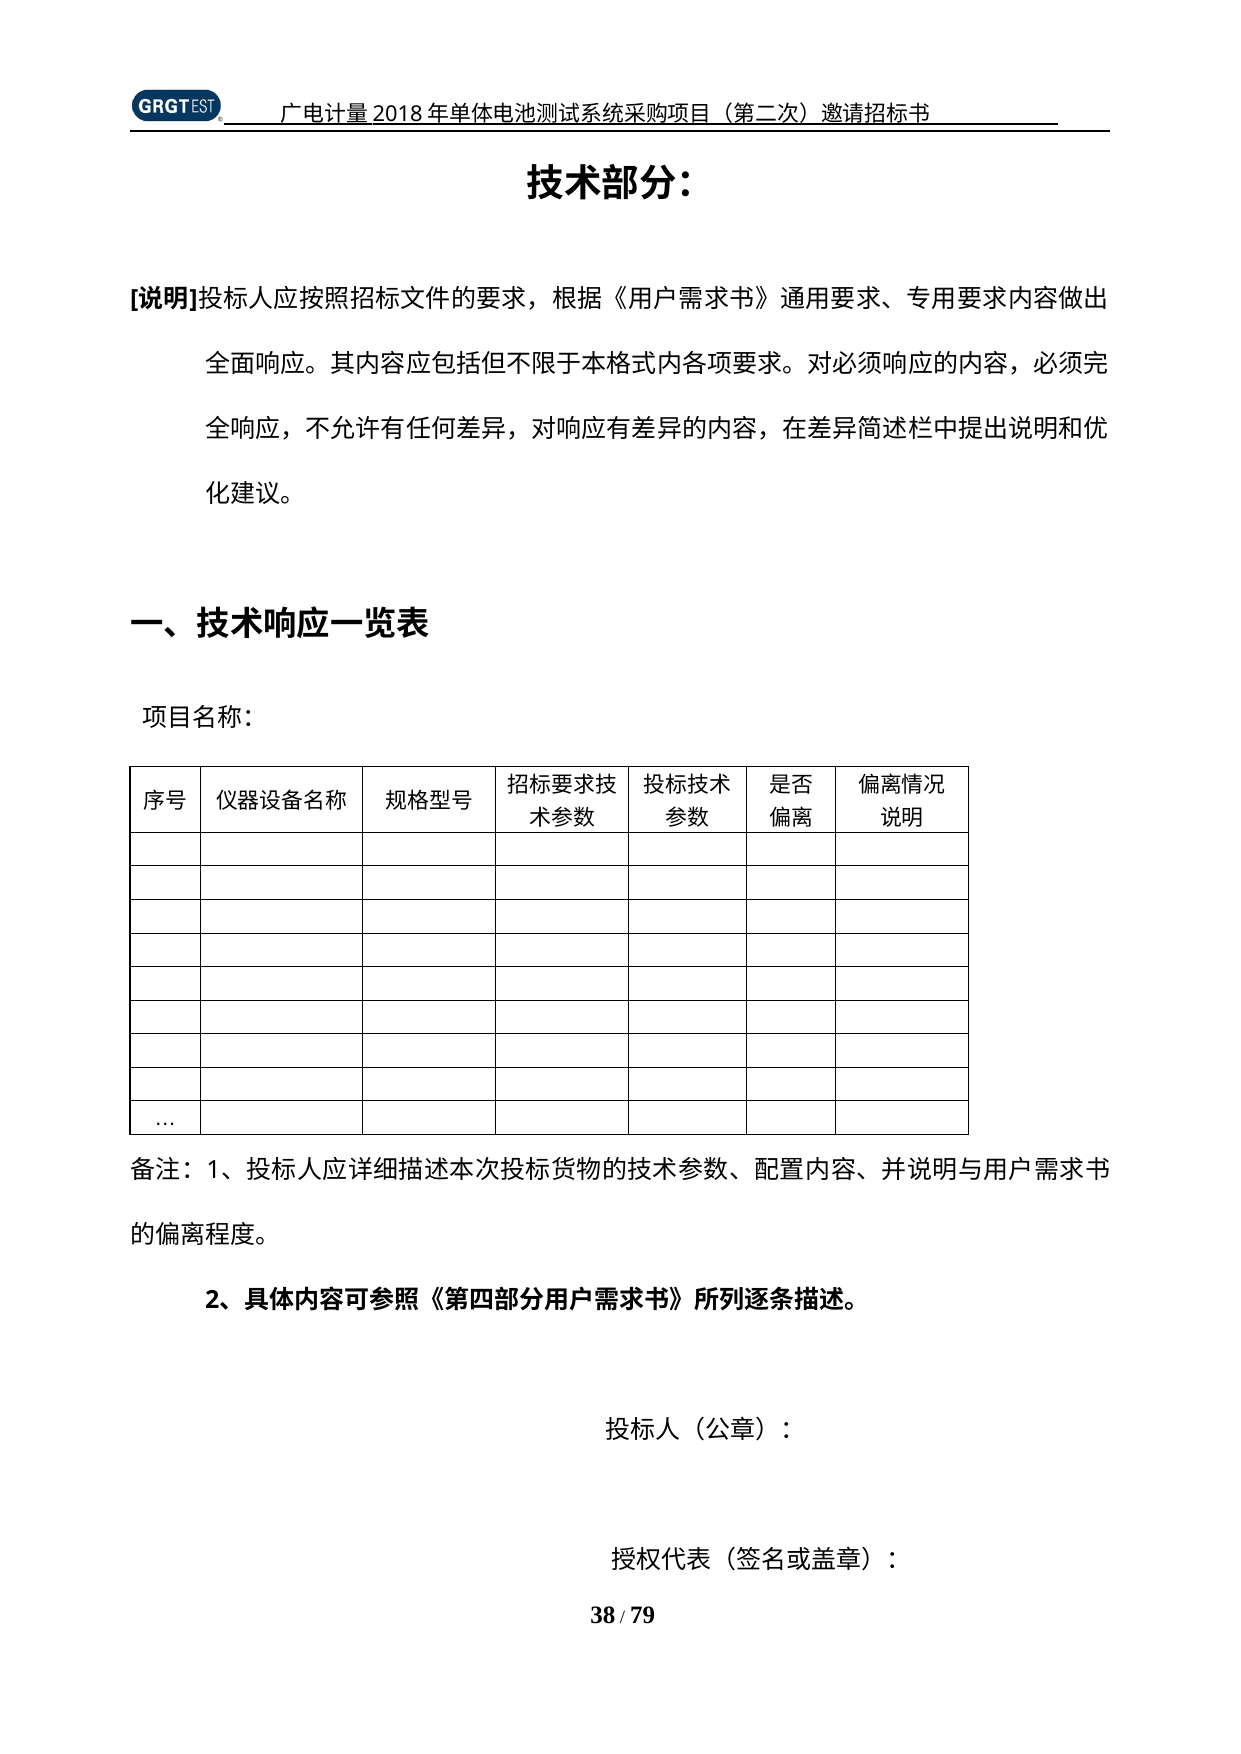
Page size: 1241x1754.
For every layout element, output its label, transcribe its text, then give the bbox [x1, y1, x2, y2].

table_cell [363, 1101, 495, 1134]
table_cell [363, 833, 495, 865]
table_cell [131, 900, 200, 932]
table_cell [836, 1034, 968, 1067]
table_cell [496, 1068, 628, 1100]
table_cell [363, 866, 495, 899]
table_cell [131, 934, 200, 966]
picture [129, 88, 224, 122]
table_cell [363, 1034, 495, 1067]
table_cell [496, 1001, 628, 1033]
table_cell [496, 866, 628, 899]
table_cell [747, 1001, 835, 1033]
table_cell [363, 1001, 495, 1033]
table_cell [836, 1068, 968, 1100]
table_cell [629, 967, 746, 999]
table_cell … [131, 1101, 200, 1134]
table_cell [836, 866, 968, 899]
table_cell [201, 1001, 362, 1033]
table_cell [363, 934, 495, 966]
table_cell [836, 1101, 968, 1134]
table_cell [747, 833, 835, 865]
table_cell [201, 1101, 362, 1134]
table_cell [201, 1034, 362, 1067]
text 2、具体内容可参照《第四部分用户需求书》所列逐条描述。 [205, 1265, 1110, 1330]
table_cell [836, 934, 968, 966]
table_header 招标要求技术参数 [496, 767, 628, 832]
table_cell [363, 900, 495, 932]
table_cell [629, 900, 746, 932]
table_cell [496, 1034, 628, 1067]
table_cell [747, 1034, 835, 1067]
table_cell [496, 934, 628, 966]
table_cell [131, 1068, 200, 1100]
table_header 偏离情况 说明 [836, 767, 968, 832]
table_cell [629, 1068, 746, 1100]
table_cell [836, 1001, 968, 1033]
table_cell [131, 866, 200, 899]
table_cell [836, 967, 968, 999]
table_header 序号 [131, 767, 200, 832]
table_cell [747, 900, 835, 932]
table_header 仪器设备名称 [201, 767, 362, 832]
table_cell [201, 900, 362, 932]
table_cell [131, 967, 200, 999]
table_cell [131, 833, 200, 865]
table_cell [201, 934, 362, 966]
table_cell [629, 934, 746, 966]
table_cell [747, 934, 835, 966]
table_cell [496, 900, 628, 932]
subtitle 技术部分： [130, 147, 1110, 212]
table_header 是否 偏离 [747, 767, 835, 832]
table_cell [747, 1101, 835, 1134]
text 投标人（公章）： [130, 1395, 1110, 1460]
table_cell [629, 833, 746, 865]
table_cell [629, 1034, 746, 1067]
table_cell [629, 866, 746, 899]
table_cell [747, 1068, 835, 1100]
table_cell [496, 833, 628, 865]
text 项目名称： [130, 683, 1110, 748]
table_cell [836, 900, 968, 932]
text 备注：1、投标人应详细描述本次投标货物的技术参数、配置内容、并说明与用户需求书的偏离程度。 [130, 1135, 1110, 1265]
text 授权代表（签名或盖章）： [130, 1525, 1110, 1590]
table_cell [131, 1001, 200, 1033]
table_cell [201, 1068, 362, 1100]
table_cell [201, 967, 362, 999]
table_header 规格型号 [363, 767, 495, 832]
table_header 投标技术参数 [629, 767, 746, 832]
table_cell [363, 967, 495, 999]
table_cell [201, 866, 362, 899]
table_cell [747, 967, 835, 999]
table_cell [496, 967, 628, 999]
table_cell [629, 1101, 746, 1134]
table_cell [629, 1001, 746, 1033]
table_cell [836, 833, 968, 865]
text [说明]投标人应按照招标文件的要求，根据《用户需求书》通用要求、专用要求内容做出全面响应。其内容应包括但不限于本格式内各项要求。对必须响应的内容，必须完全响应，不允许有任何差异，对响应有差异的内容，在差异简述栏中提出说明和优化建议。 [130, 264, 1110, 524]
table_cell [747, 866, 835, 899]
table_cell [496, 1101, 628, 1134]
table_cell [131, 1034, 200, 1067]
table_cell [363, 1068, 495, 1100]
table_cell [201, 833, 362, 865]
subtitle 一、技术响应一览表 [130, 589, 1110, 654]
